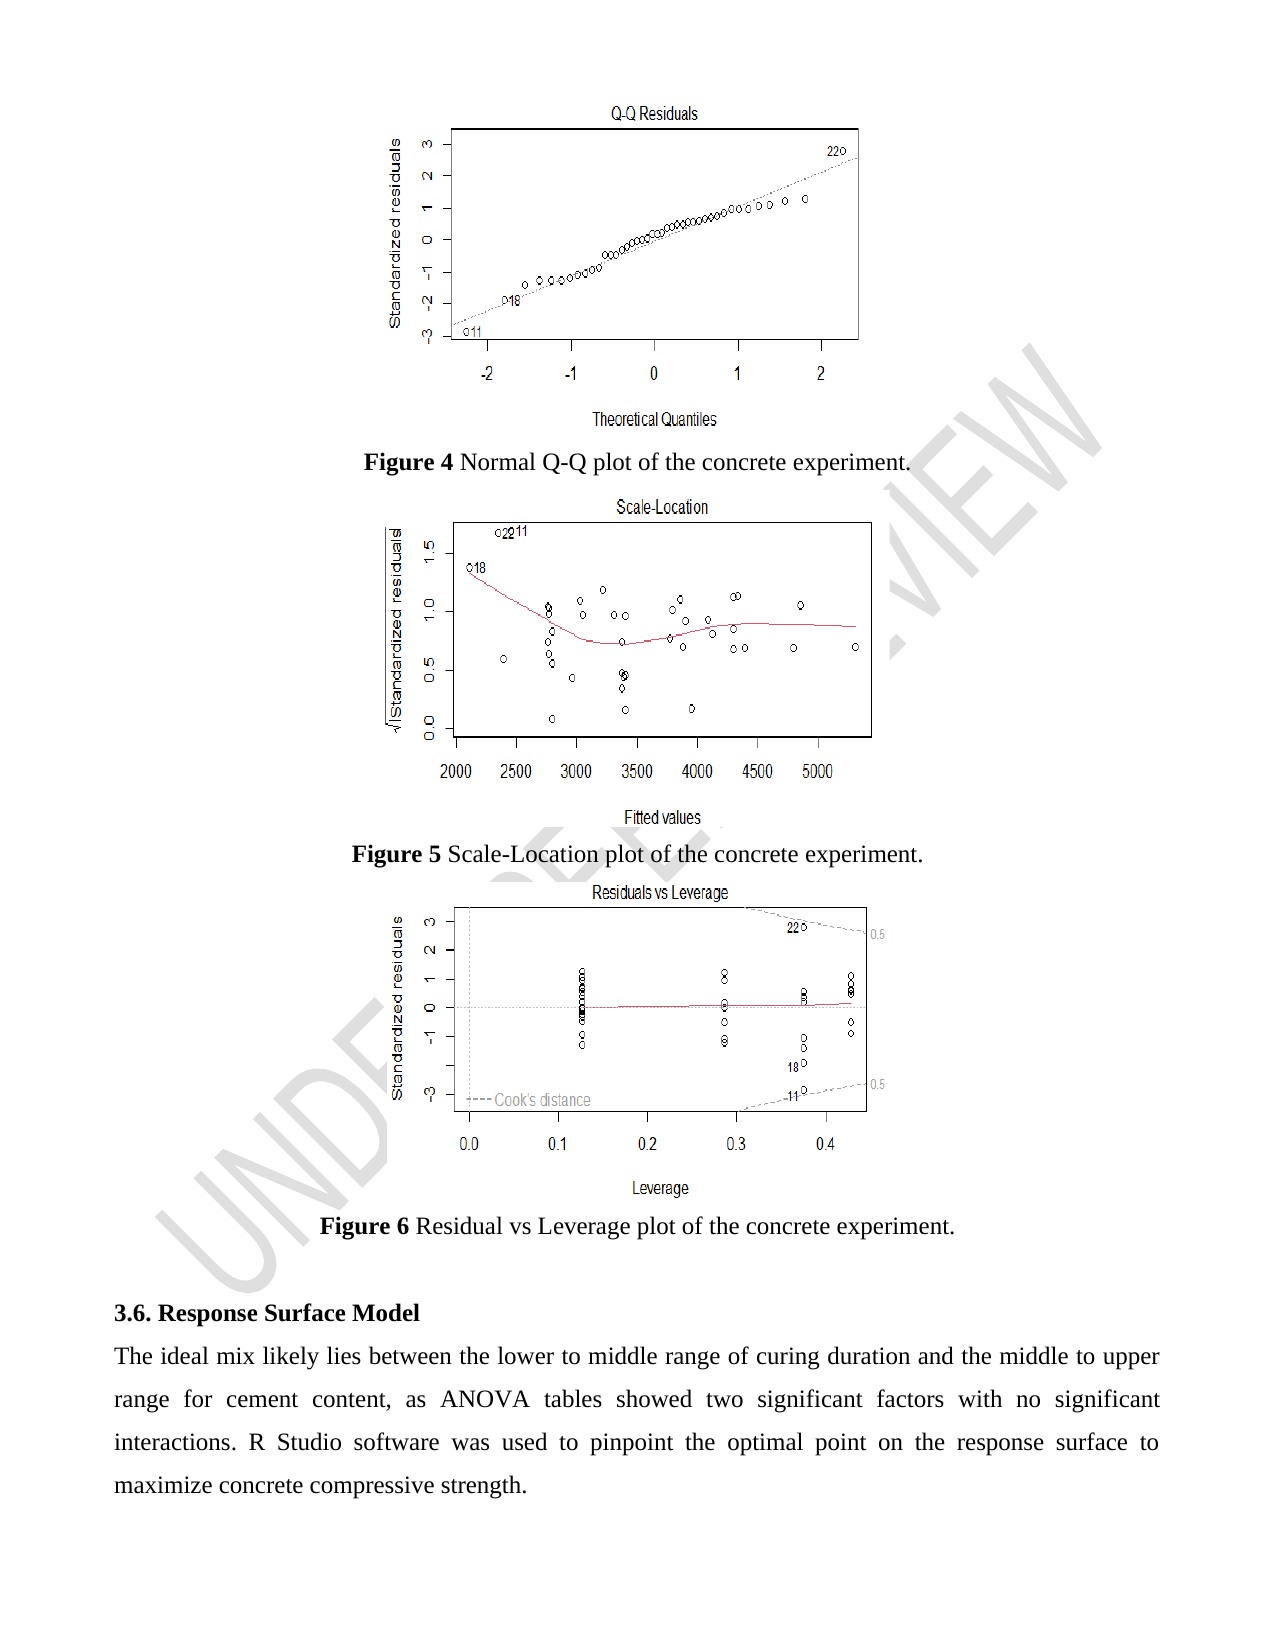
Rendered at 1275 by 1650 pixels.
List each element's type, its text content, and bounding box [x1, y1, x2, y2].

text Figure 4 Normal Q-Q plot of the concrete experiment. [114, 447, 1161, 476]
text The ideal mix likely lies between the lower to middle range of curing duration and the middle to upper range for cement content, as ANOVA tables showed two significant factors with no significant interactions. R Studio software was used to pinpoint the optimal point on the response surface to maximize concrete compressive strength. [114, 1341, 1161, 1499]
text 3.6. Response Surface Model [114, 1298, 1161, 1326]
text Figure 6 Residual vs Leverage plot of the concrete experiment. [114, 1211, 1161, 1240]
picture [384, 101, 891, 434]
picture [387, 882, 888, 1199]
picture [385, 490, 890, 827]
text Figure 5 Scale-Location plot of the concrete experiment. [114, 839, 1161, 868]
